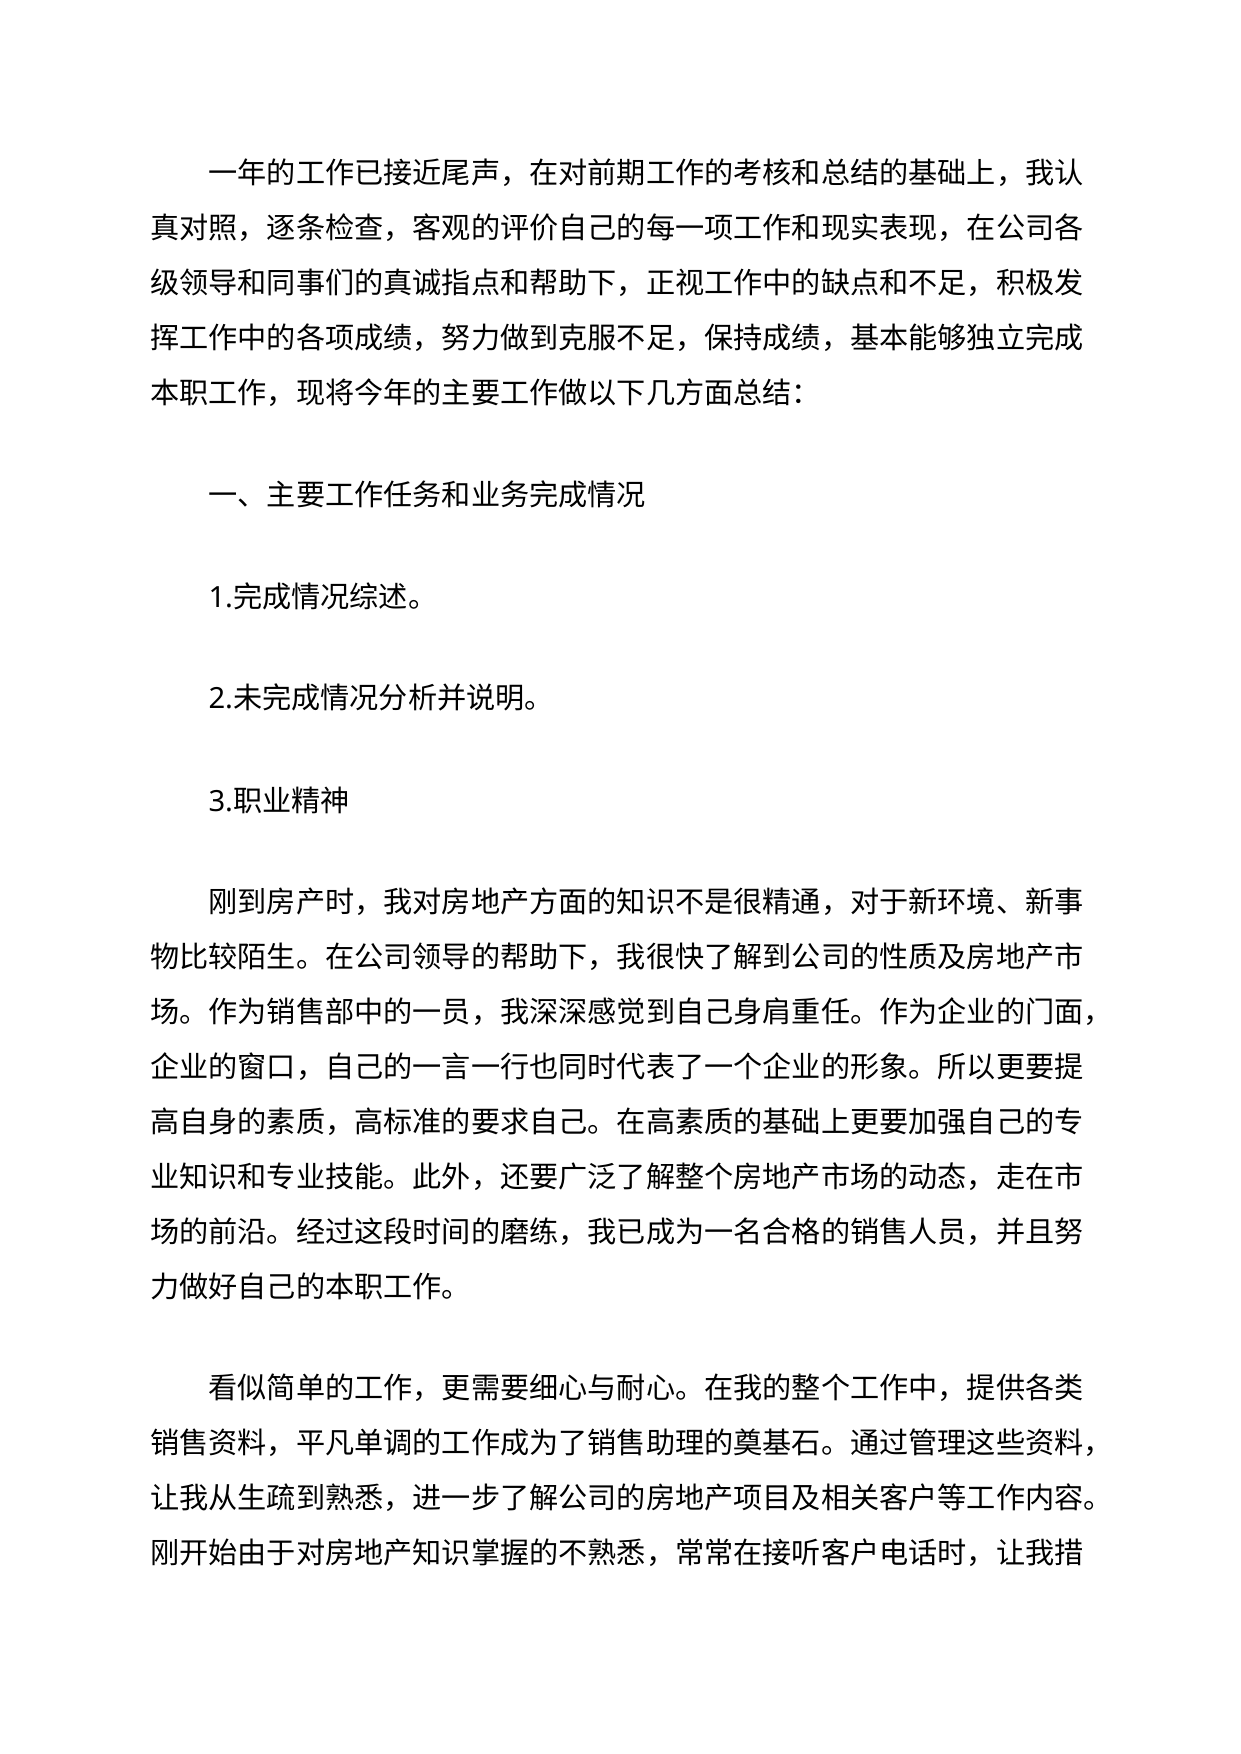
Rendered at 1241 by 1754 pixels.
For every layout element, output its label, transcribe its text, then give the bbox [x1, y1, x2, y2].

text 3.职业精神 [150, 777, 1090, 819]
text 一、主要工作任务和业务完成情况 [150, 471, 1090, 514]
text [150, 1365, 1090, 1572]
text 2.未完成情况分析并说明。 [150, 675, 1090, 717]
text 刚到房产时，我对房地产方面的知识不是很精通，对于新环境、新事物比较陌生。在公司领导的帮助下，我很快了解到公司的性质及房地产市场。作为销售部中的一员，我深深感觉到自己身肩重任。作为企业的门面，企业的窗口，自己的一言一行也同时代表了一个企业的形象。所以更要提高自身的素质，高标准的要求自己。在高素质的基础上更要加强自己的专业知识和专业技能。此外，还要广泛了解整个房地产市场的动态，走在市场的前沿。经过这段时间的磨练，我已成为一名合格的销售人员，并且努力做好自己的本职工作。 [150, 879, 1090, 1306]
text 一年的工作已接近尾声，在对前期工作的考核和总结的基础上，我认真对照，逐条检查，客观的评价自己的每一项工作和现实表现，在公司各级领导和同事们的真诚指点和帮助下，正视工作中的缺点和不足，积极发挥工作中的各项成绩，努力做到克服不足，保持成绩，基本能够独立完成本职工作，现将今年的主要工作做以下几方面总结： [150, 150, 1090, 412]
text 1.完成情况综述。 [150, 573, 1090, 616]
